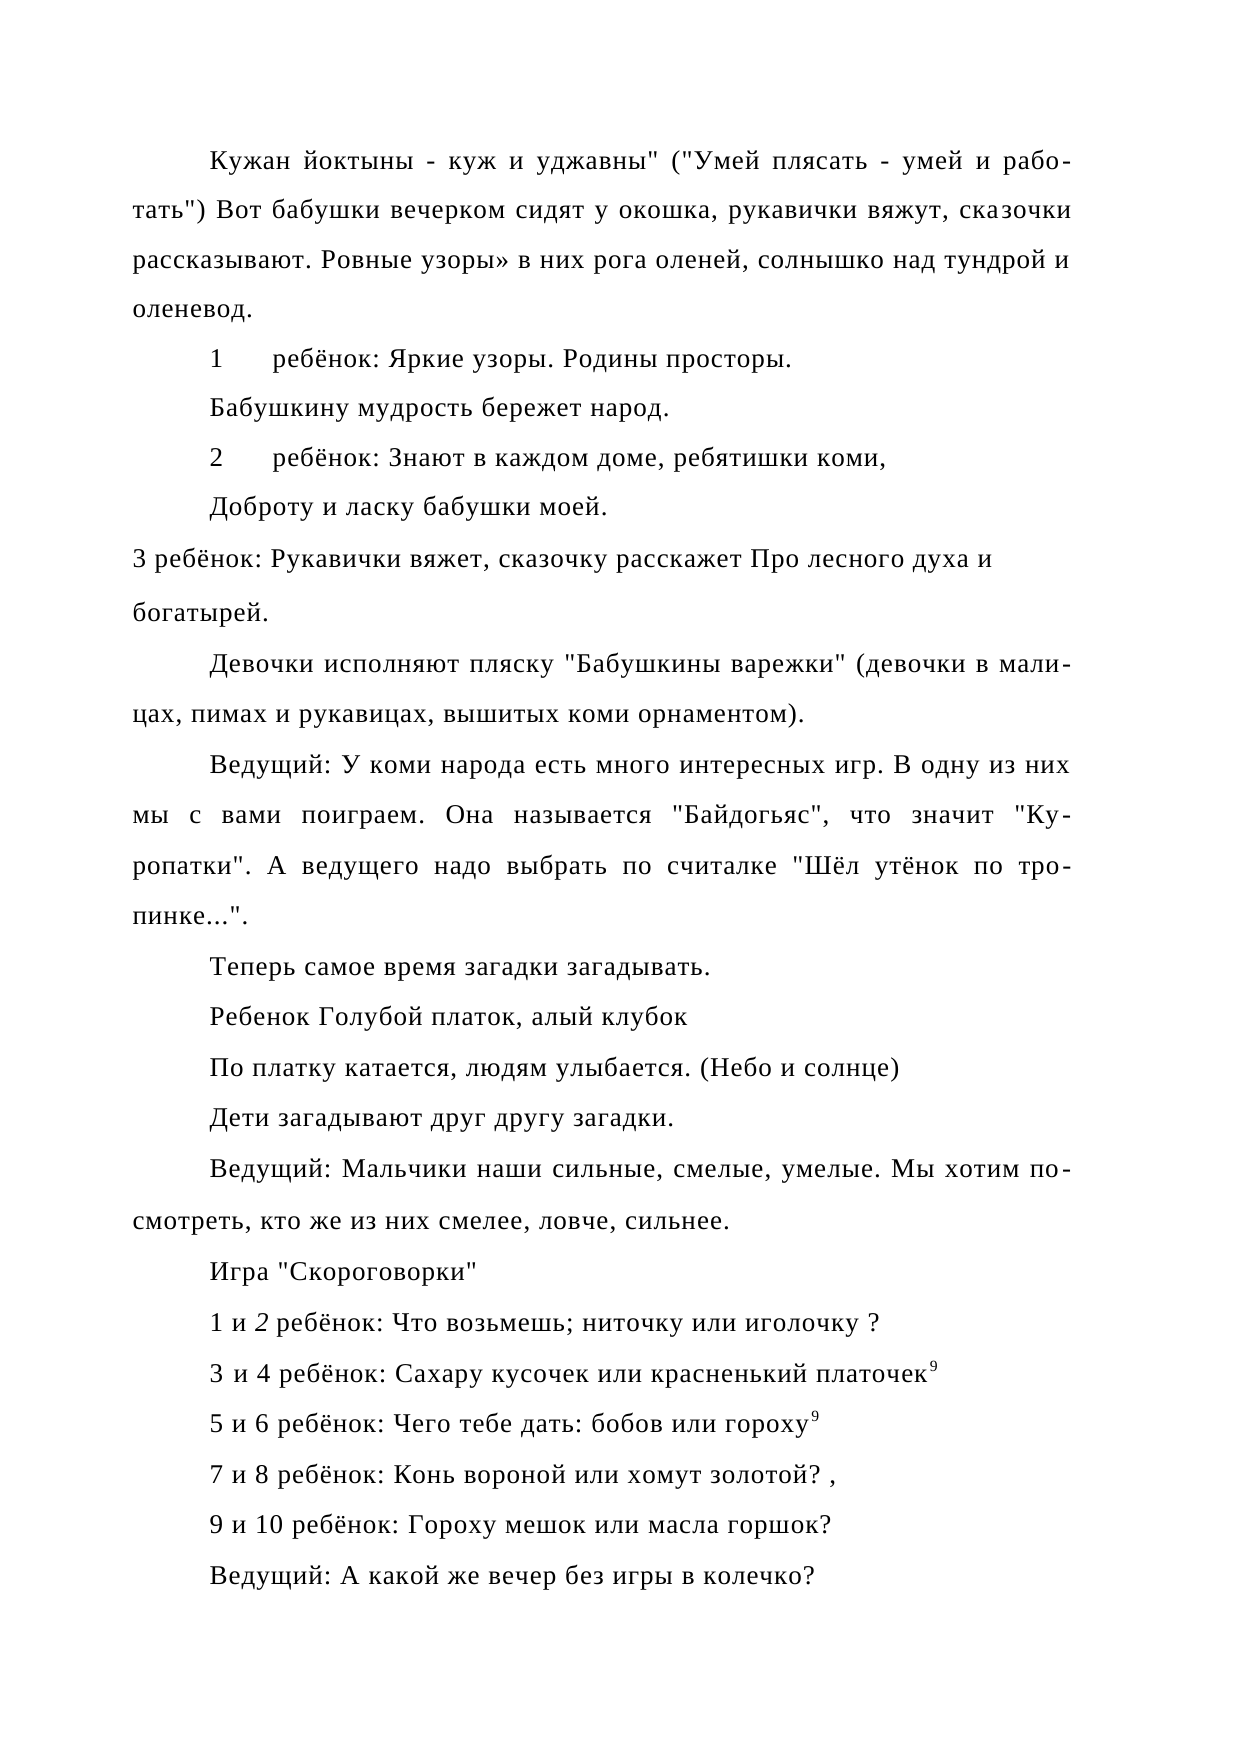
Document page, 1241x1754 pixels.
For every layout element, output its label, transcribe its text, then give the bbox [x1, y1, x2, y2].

text 5 и 6 ребёнок: Чего тебе дать: бобов или гороху9 [132, 1392, 1115, 1443]
text Кужан йоктыны - куж и уджавны" ("Умей плясать - умей и работать") Вот бабушки вечерком сидят у окошка, рукавички вяжут, сказочки рассказывают. Ровные узоры» в них рога оленей, солнышко над тундрой и оленевод. [132, 130, 1071, 328]
text Бабушкину мудрость бережет народ. [132, 377, 1115, 427]
text Ведущий: Мальчики наши сильные, смелые, умелые. Мы хотим посмотреть, кто же из них смелее, ловче, сильнее. [132, 1137, 1071, 1240]
list и 4 ребёнок: Сахару кусочек или красненький платочек9 [132, 1342, 1115, 1392]
text По платку катается, людям улыбается. (Небо и солнце) [132, 1036, 1115, 1086]
text 9 и 10 ребёнок: Гороху мешок или масла горшок? [132, 1493, 1115, 1544]
text 7 и 8 ребёнок: Конь вороной или хомут золотой? , [132, 1443, 1115, 1493]
text Ребенок Голубой платок, алый клубок [132, 985, 1115, 1036]
text 3 ребёнок: Рукавички вяжет, сказочку расскажет Про лесного духа и богатырей. [132, 526, 1071, 632]
text Ведущий: У коми народа есть много интересных игр. В одну из них мы с вами поиграем. Она называется "Байдогьяс", что значит "Куропатки". А ведущего надо выбрать по считалке "Шёл утёнок по тропинке...". [132, 733, 1071, 935]
list ребёнок: Яркие узоры. Родины просторы. [132, 328, 1115, 377]
text Доброту и ласку бабушки моей. [132, 476, 1115, 526]
text Ведущий: А какой же вечер без игры в колечко? [132, 1544, 1115, 1594]
text Теперь самое время загадки загадывать. [132, 935, 1115, 985]
text Девочки исполняют пляску "Бабушкины варежки" (девочки в малицах, пимах и рукавицах, вышитых коми орнаментом). [132, 632, 1071, 733]
text 1 и 2 ребёнок: Что возьмешь; ниточку или иголочку ? [132, 1291, 1115, 1342]
text Игра "Скороговорки" [132, 1240, 1115, 1291]
text Дети загадывают друг другу загадки. [132, 1086, 1115, 1137]
list ребёнок: Знают в каждом доме, ребятишки коми, [132, 427, 1115, 476]
